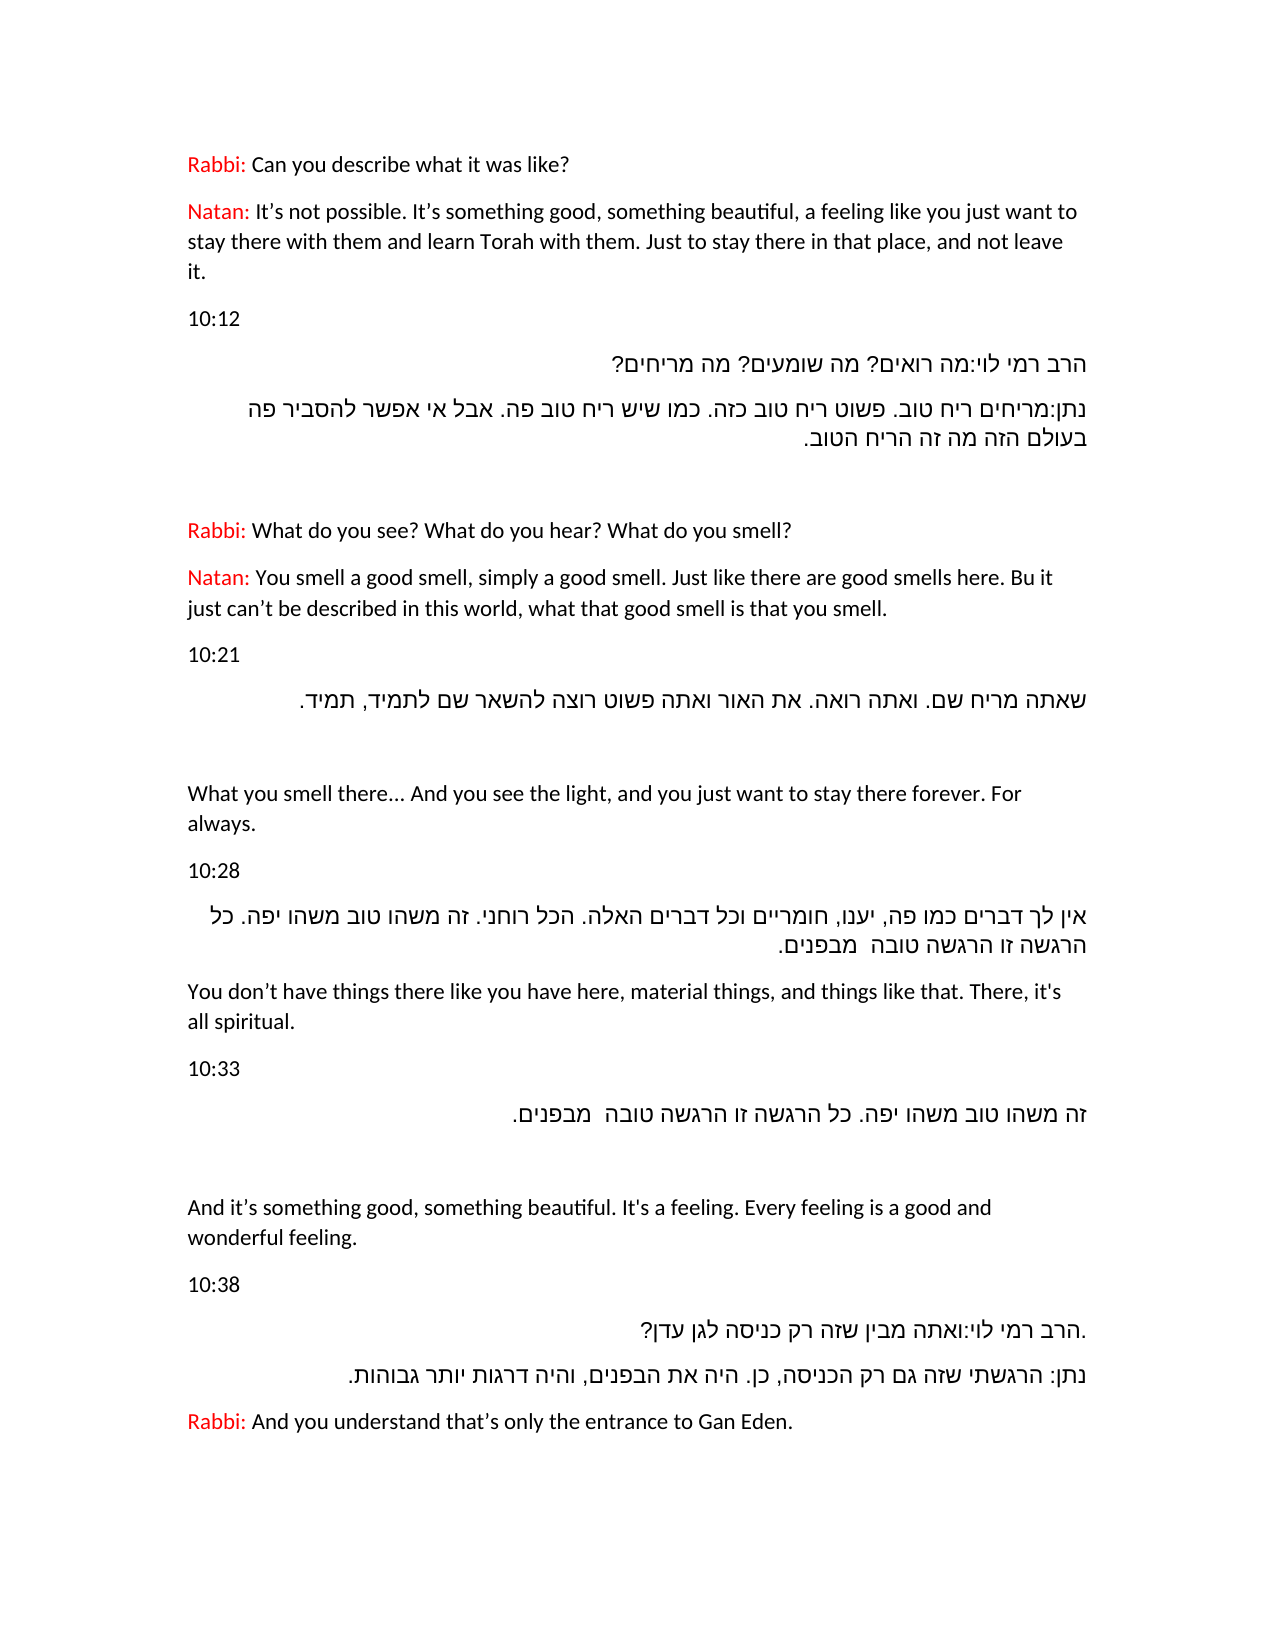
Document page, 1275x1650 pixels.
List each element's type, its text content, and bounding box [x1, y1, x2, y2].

text אין לך דברים כמו פה, יענו, חומריים וכל דברים האלה. הכל רוחני. זה משהו טוב משהו יפה. כל הרגשה זו הרגשה טובה מבפנים. [187, 903, 1087, 958]
text 10:21 [187, 641, 1087, 668]
text What you smell there... And you see the light, and you just want to stay there forever. For always. [187, 779, 1087, 838]
text Natan: It’s not possible. It’s something good, something beautiful, a feeling like you just want to stay there with them and learn Torah with them. Just to stay there in that place, and not leave it. [187, 197, 1087, 285]
text 10:12 [187, 304, 1087, 332]
text הרב רמי לוי:מה רואים? מה שומעים? מה מריחים? [187, 351, 1087, 377]
text 10:38 [187, 1270, 1087, 1298]
text .הרב רמי לוי:ואתה מבין שזה רק כניסה לגן עדן? [187, 1317, 1087, 1343]
text 10:33 [187, 1054, 1087, 1082]
text שאתה מריח שם. ואתה רואה. את האור ואתה פשוט רוצה להשאר שם לתמיד, תמיד. [187, 687, 1087, 714]
text Rabbi: What do you see? What do you hear? What do you smell? [187, 517, 1087, 544]
text 10:28 [187, 856, 1087, 884]
text נתן:מריחים ריח טוב. פשוט ריח טוב כזה. כמו שיש ריח טוב פה. אבל אי אפשר להסביר פה בעולם הזה מה זה הריח הטוב. [187, 396, 1087, 451]
text נתן: הרגשתי שזה גם רק הכניסה, כן. היה את הבפנים, והיה דרגות יותר גבוהות. [187, 1362, 1087, 1388]
text Natan: You smell a good smell, simply a good smell. Just like there are good smells here. Bu it just can’t be described in this world, what that good smell is that you smell. [187, 563, 1087, 622]
text זה משהו טוב משהו יפה. כל הרגשה זו הרגשה טובה מבפנים. [187, 1101, 1087, 1127]
text Rabbi: And you understand that’s only the entrance to Gan Eden. [187, 1407, 1087, 1435]
text You don’t have things there like you have here, material things, and things like that. There, it's all spiritual. [187, 977, 1087, 1035]
text Rabbi: Can you describe what it was like? [187, 150, 1087, 178]
text And it’s something good, something beautiful. It's a feeling. Every feeling is a good and wonderful feeling. [187, 1193, 1087, 1251]
